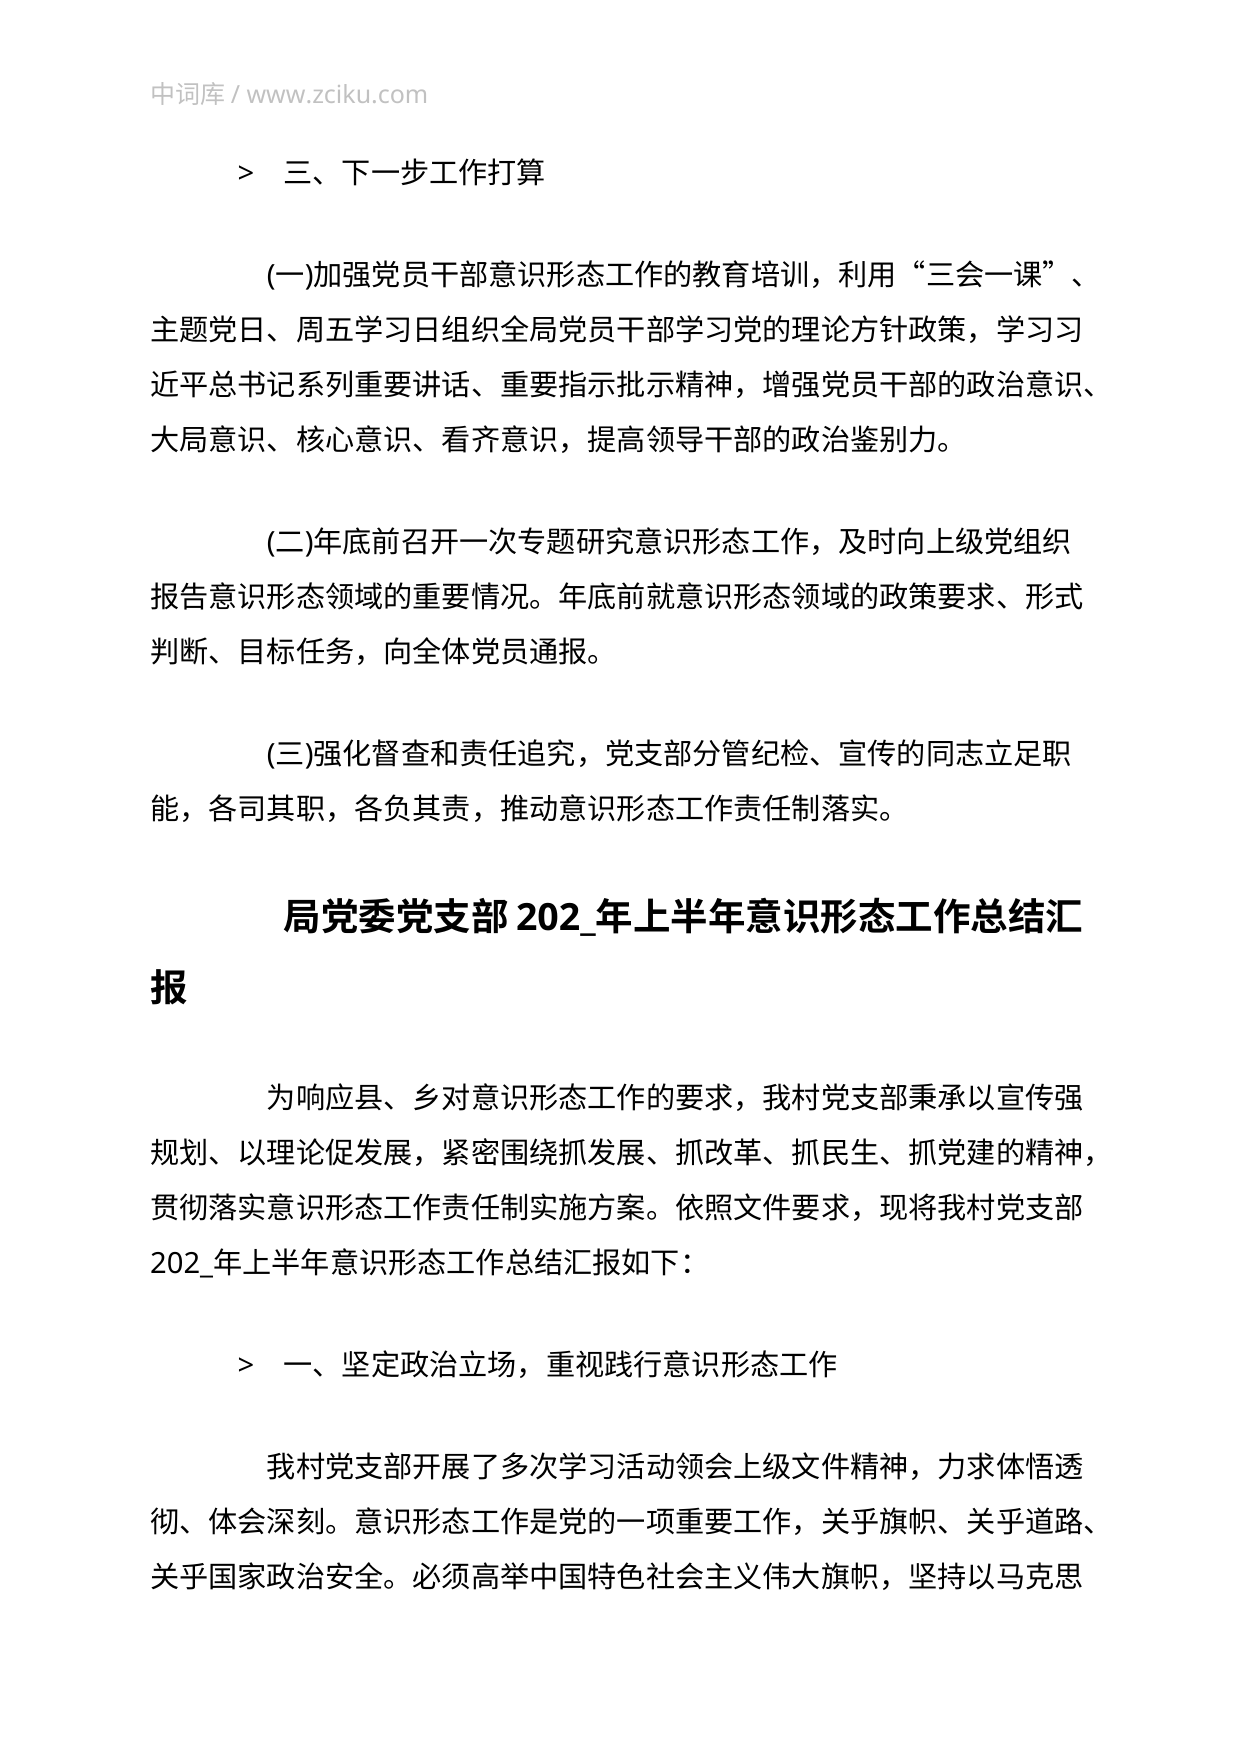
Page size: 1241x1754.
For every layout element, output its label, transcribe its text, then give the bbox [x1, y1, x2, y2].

text 局党委党支部202_年上半年意识形态工作总结汇报 [150, 887, 1090, 1012]
text (三)强化督查和责任追究，党支部分管纪检、宣传的同志立足职能，各司其职，各负其责，推动意识形态工作责任制落实。 [150, 730, 1090, 827]
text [150, 1444, 1090, 1596]
text (一)加强党员干部意识形态工作的教育培训，利用“三会一课”、主题党日、周五学习日组织全局党员干部学习党的理论方针政策，学习习近平总书记系列重要讲话、重要指示批示精神，增强党员干部的政治意识、大局意识、核心意识、看齐意识，提高领导干部的政治鉴别力。 [150, 252, 1090, 459]
text > 一、坚定政治立场，重视践行意识形态工作 [150, 1342, 1090, 1384]
text > 三、下一步工作打算 [150, 150, 1090, 192]
text 为响应县、乡对意识形态工作的要求，我村党支部秉承以宣传强规划、以理论促发展，紧密围绕抓发展、抓改革、抓民生、抓党建的精神，贯彻落实意识形态工作责任制实施方案。依照文件要求，现将我村党支部202_年上半年意识形态工作总结汇报如下： [150, 1075, 1090, 1282]
text (二)年底前召开一次专题研究意识形态工作，及时向上级党组织报告意识形态领域的重要情况。年底前就意识形态领域的政策要求、形式判断、目标任务，向全体党员通报。 [150, 518, 1090, 671]
